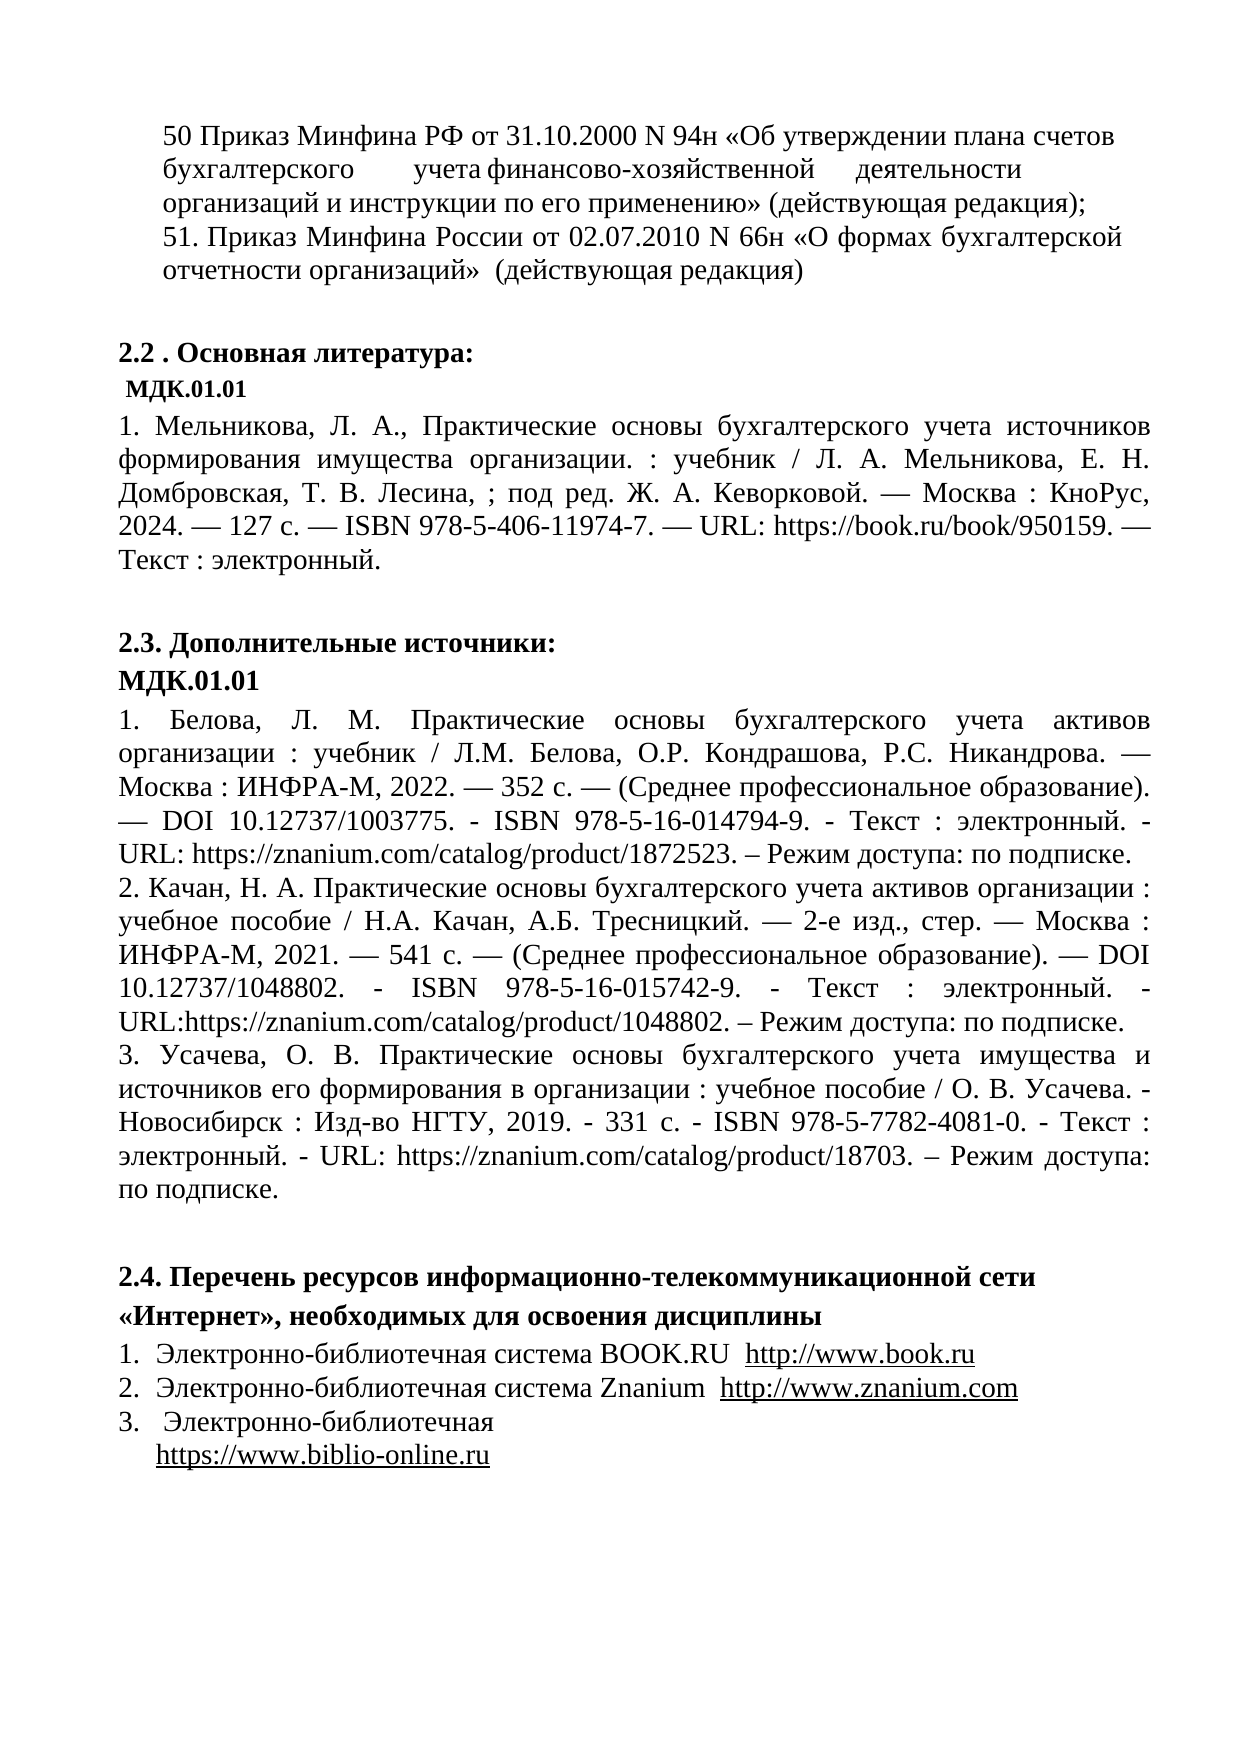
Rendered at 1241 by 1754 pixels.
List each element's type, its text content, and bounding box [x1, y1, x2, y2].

text 2. Качан, Н. А. Практические основы бухгалтерского учета активов организации : учебное пособие / Н.А. Качан, А.Б. Тресницкий. — 2-е изд., стер. — Москва : ИНФРА-М, 2021. — 541 с. — (Среднее профессиональное образование). — DOI 10.12737/1048802. - ISBN 978-5-16-015742-9. - Текст : электронный. - URL:https://znanium.com/catalog/product/1048802. – Режим доступа: по подписке. [118, 870, 1152, 1037]
subtitle 2.3. Дополнительные источники: [118, 625, 1152, 658]
text 1. Белова, Л. М. Практические основы бухгалтерского учета активов организации : учебник / Л.М. Белова, О.Р. Кондрашова, Р.С. Никандрова. — Москва : ИНФРА-М, 2022. — 352 с. — (Среднее профессиональное образование). — DOI 10.12737/1003775. - ISBN 978-5-16-014794-9. - Текст : электронный. - URL: https://znanium.com/catalog/product/1872523. – Режим доступа: по подписке. [118, 702, 1152, 870]
subtitle МДК.01.01 [118, 374, 1152, 403]
text 3. Электронно-библиотечная https://www.biblio-online.ru [118, 1404, 501, 1471]
text 1. Электронно-библиотечная система BOOK.RU http://www.book.ru [118, 1337, 1154, 1370]
subtitle МДК.01.01 [118, 663, 1152, 697]
text 51. Приказ Минфина России от 02.07.2010 N 66н «О формах бухгалтерской отчетности организаций» (действующая редакция) [162, 219, 1129, 286]
text 3. Усачева, О. В. Практические основы бухгалтерского учета имущества и источников его формирования в организации : учебное пособие / О. В. Усачева. - Новосибирск : Изд-во НГТУ, 2019. - 331 с. - ISBN 978-5-7782-4081-0. - Текст : электронный. - URL: https://znanium.com/catalog/product/18703. – Режим доступа: по подписке. [118, 1037, 1152, 1205]
text 2. Электронно-библиотечная система Znanium http://www.znanium.com [118, 1370, 1154, 1404]
subtitle 2.4. Перечень ресурсов информационно-телекоммуникационной сети «Интернет», необходимых для освоения дисциплины [118, 1259, 1152, 1332]
text 1. Мельникова, Л. А., Практические основы бухгалтерского учета источников формирования имущества организации. : учебник / Л. А. Мельникова, Е. Н. Домбровская, Т. В. Лесина, ; под ред. Ж. А. Кеворковой. — Москва : КноРус, 2024. — 127 с. — ISBN 978-5-406-11974-7. — URL: https://book.ru/book/950159. — Текст : электронный. [118, 408, 1152, 575]
text 50 Приказ Минфина РФ от 31.10.2000 N 94н «Об утверждении плана счетов бухгалтерского учета финансово-хозяйственной деятельности организаций и инструкции по его применению» (действующая редакция); [162, 118, 1154, 219]
subtitle 2.2 . Основная литература: [118, 335, 1152, 369]
